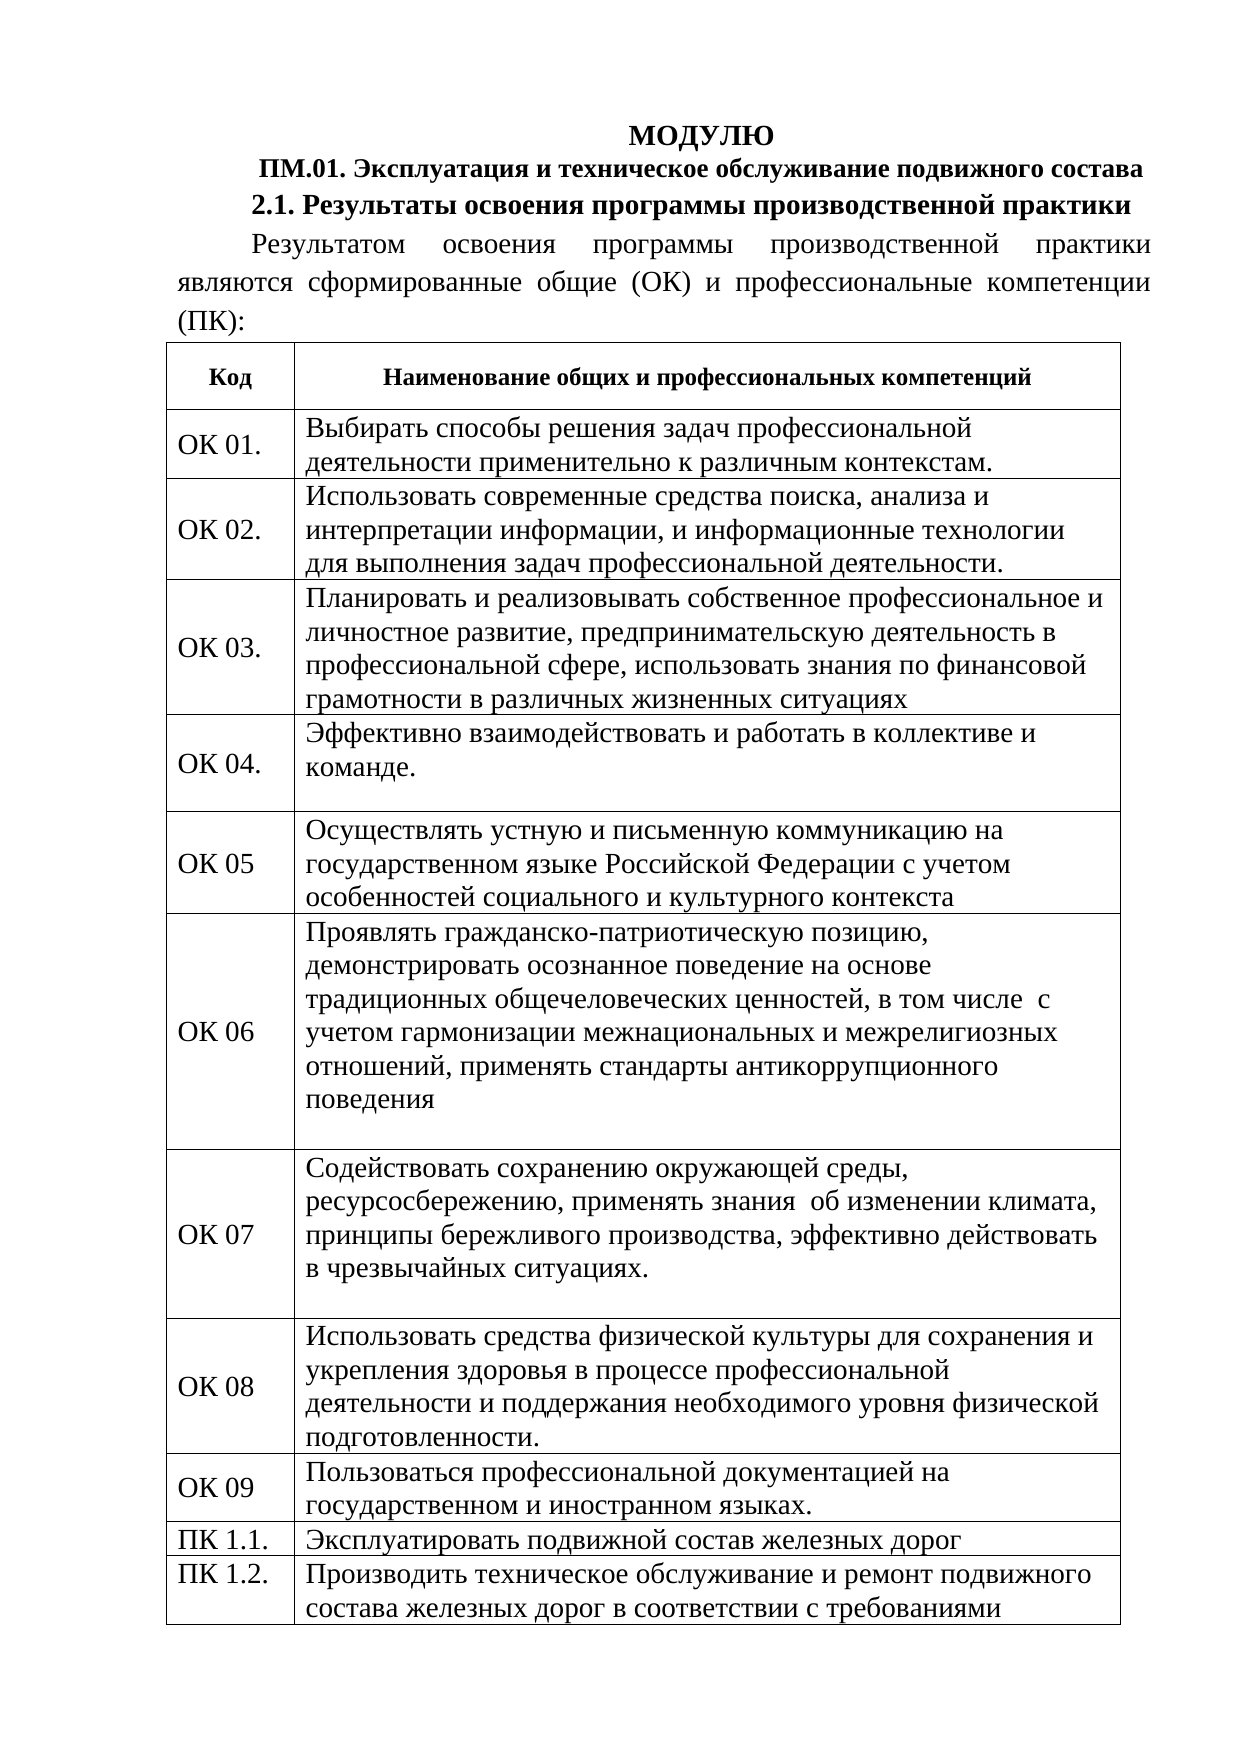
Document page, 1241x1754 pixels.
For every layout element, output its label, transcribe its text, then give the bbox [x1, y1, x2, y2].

table_cell Проявлять гражданско-патриотическую позицию, демонстрировать осознанное поведение на основе традиционных общечеловеческих ценностей, в том числе с учетом гармонизации межнациональных и межрелигиозных отношений, применять стандарты антикоррупционного поведения [295, 914, 1120, 1149]
table_cell Использовать средства физической культуры для сохранения и укрепления здоровья в процессе профессиональной деятельности и поддержания необходимого уровня физической подготовленности. [295, 1319, 1120, 1453]
table_header Код [167, 343, 294, 409]
table_cell ОК 08 [167, 1319, 294, 1453]
table_cell ОК 09 [167, 1454, 294, 1521]
table_cell ОК 06 [167, 914, 294, 1149]
table_cell ПК 1.1. [167, 1522, 294, 1555]
text 2.1. Результаты освоения программы производственной практики [177, 187, 1152, 221]
table_cell ОК 03. [167, 580, 294, 714]
text МОДУЛЮ [177, 118, 1152, 152]
table_cell Осуществлять устную и письменную коммуникацию на государственном языке Российской Федерации с учетом особенностей социального и культурного контекста [295, 812, 1120, 913]
table_cell ОК 02. [167, 479, 294, 579]
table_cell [295, 1556, 1120, 1623]
text Результатом освоения программы производственной практики являются сформированные общие (ОК) и профессиональные компетенции (ПК): [177, 226, 1152, 337]
table_cell ОК 07 [167, 1150, 294, 1317]
table_cell ОК 01. [167, 410, 294, 477]
table_cell Эксплуатировать подвижной состав железных дорог [295, 1522, 1120, 1555]
table_cell ОК 05 [167, 812, 294, 913]
table_cell Планировать и реализовывать собственное профессиональное и личностное развитие, предпринимательскую деятельность в профессиональной сфере, использовать знания по финансовой грамотности в различных жизненных ситуациях [295, 580, 1120, 714]
table_cell Пользоваться профессиональной документацией на государственном и иностранном языках. [295, 1454, 1120, 1521]
table_cell ОК 04. [167, 715, 294, 811]
table_cell Выбирать способы решения задач профессиональной деятельности применительно к различным контекстам. [295, 410, 1120, 477]
table_cell Содействовать сохранению окружающей среды, ресурсосбережению, применять знания об изменении климата, принципы бережливого производства, эффективно действовать в чрезвычайных ситуациях. [295, 1150, 1120, 1317]
table_header Наименование общих и профессиональных компетенций [295, 343, 1120, 409]
table_cell Эффективно взаимодействовать и работать в коллективе и команде. [295, 715, 1120, 811]
table_cell ПК 1.2. [167, 1556, 294, 1623]
table_cell Использовать современные средства поиска, анализа и интерпретации информации, и информационные технологии для выполнения задач профессиональной деятельности. [295, 479, 1120, 579]
text ПМ.01. Эксплуатация и техническое обслуживание подвижного состава [177, 152, 1152, 183]
